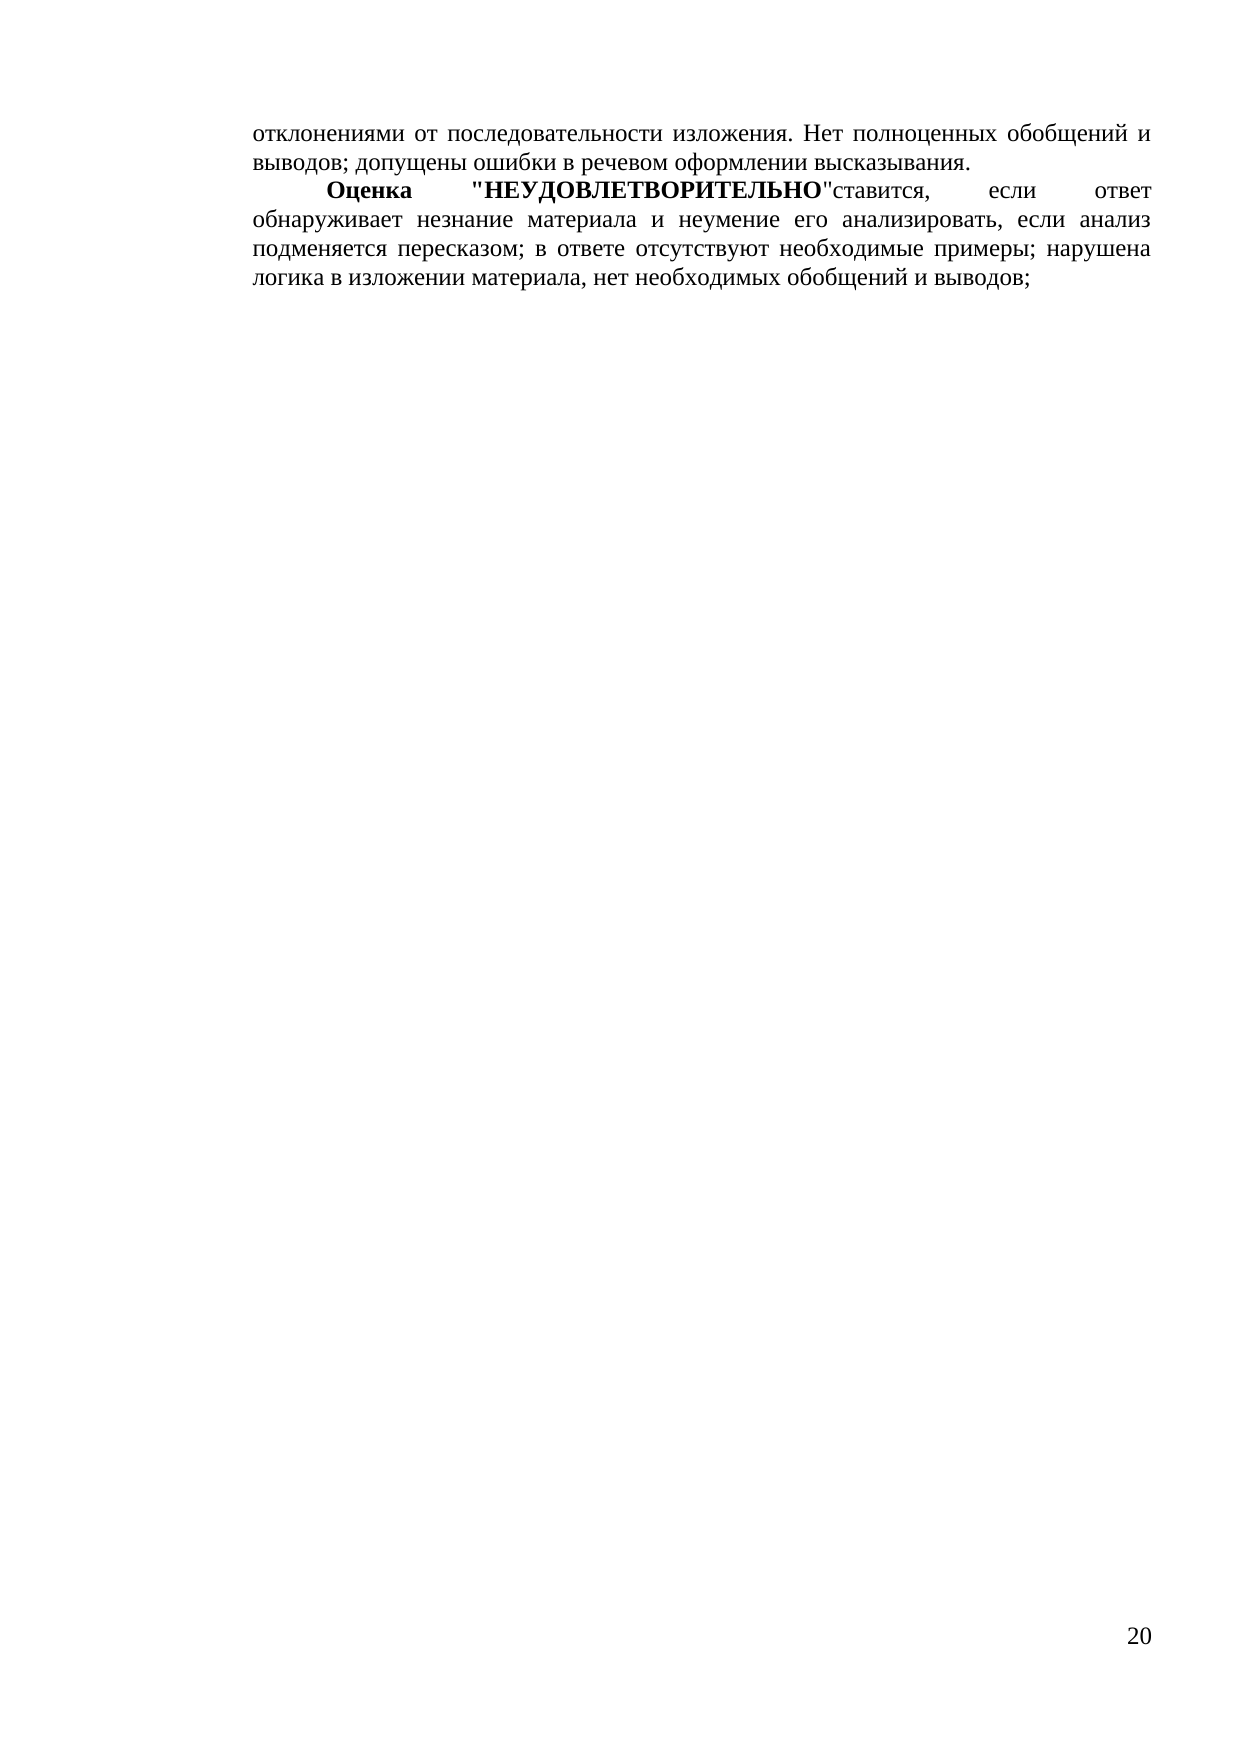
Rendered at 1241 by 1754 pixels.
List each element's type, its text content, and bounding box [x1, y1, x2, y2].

text Оценка "НЕУДОВЛЕТВОРИТЕЛЬНО"ставится, если ответ обнаруживает незнание материала и неумение его анализировать, если анализ подменяется пересказом; в ответе отсутствуют необходимые примеры; нарушена логика в изложении материала, нет необходимых обобщений и выводов; [252, 176, 1152, 291]
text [252, 118, 1152, 176]
